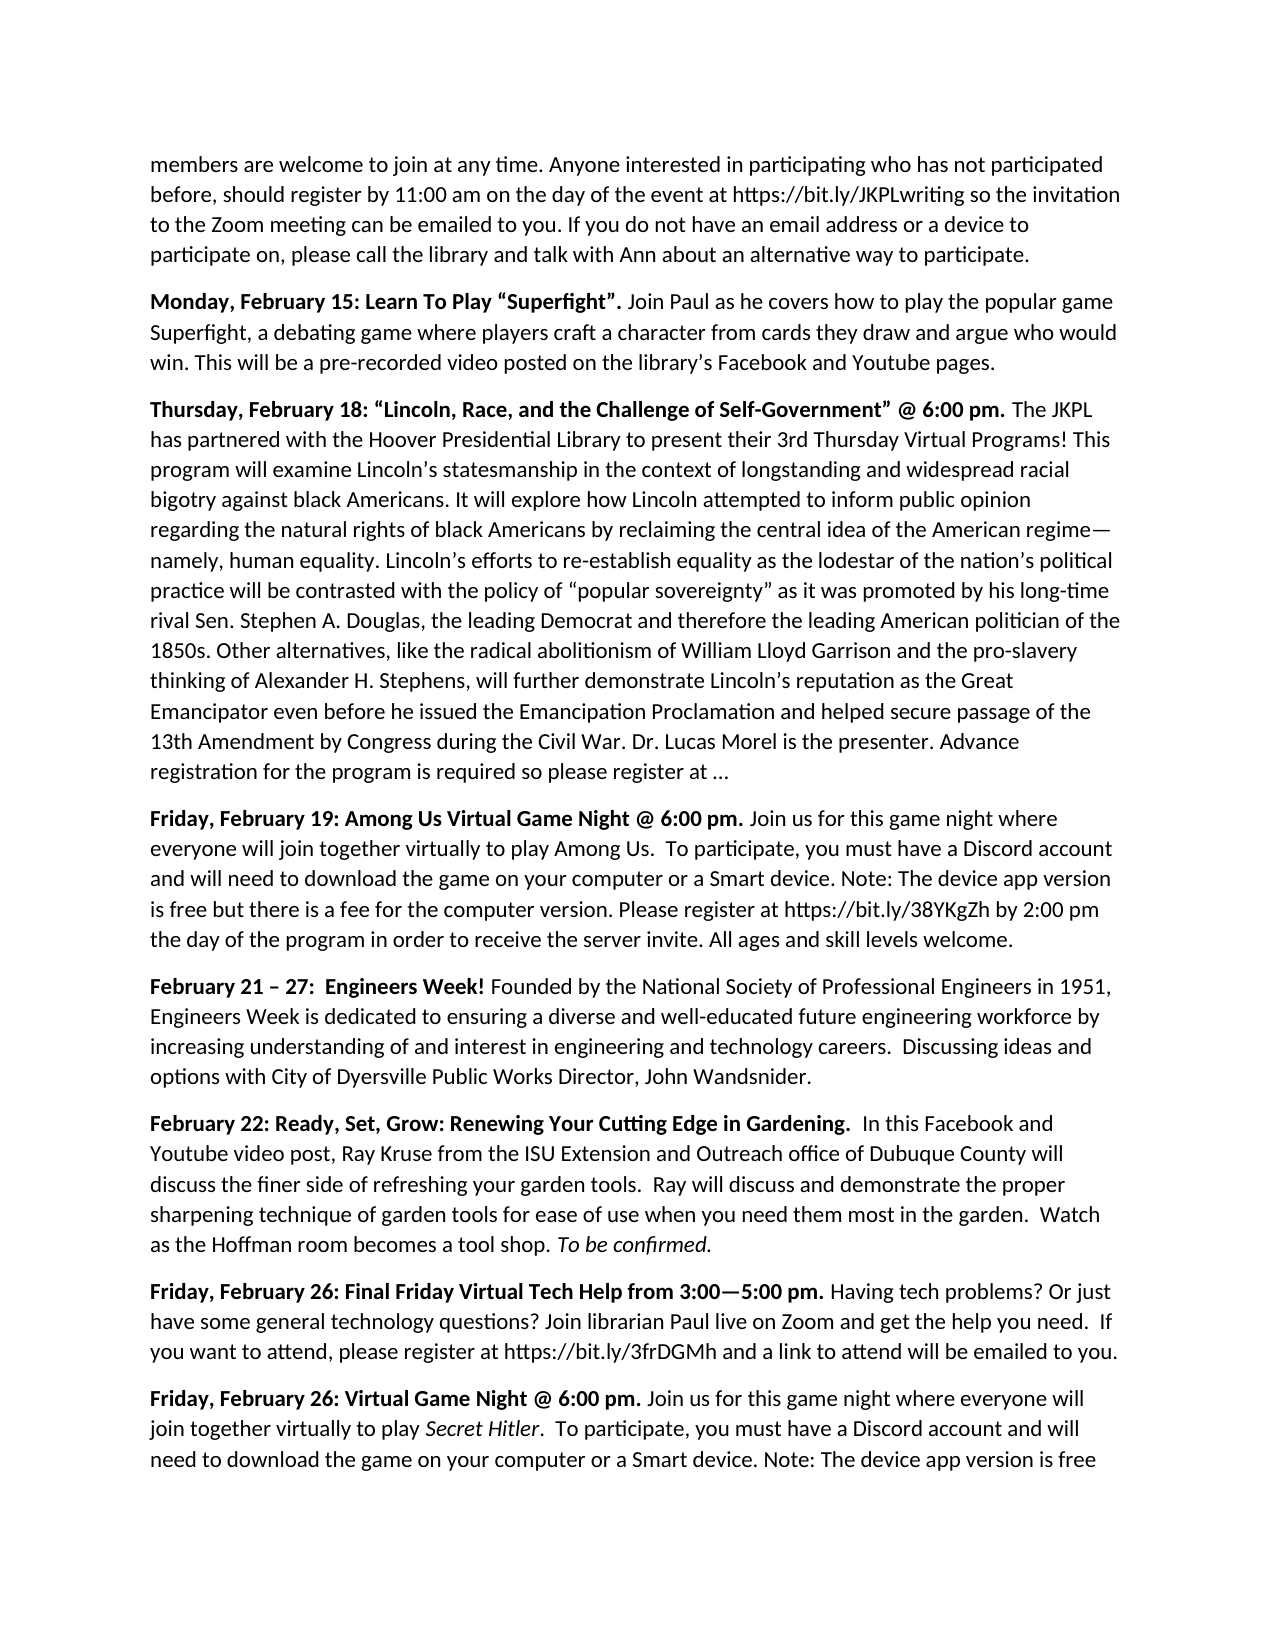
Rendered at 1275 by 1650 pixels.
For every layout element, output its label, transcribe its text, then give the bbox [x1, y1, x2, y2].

text February 21 – 27: Engineers Week! Founded by the National Society of Professional Engineers in 1951, Engineers Week is dedicated to ensuring a diverse and well-educated future engineering workforce by increasing understanding of and interest in engineering and technology careers. Discussing ideas and options with City of Dyersville Public Works Director, John Wandsnider. [150, 972, 1125, 1091]
text Monday, February 15: Learn To Play “Superfight”. Join Paul as he covers how to play the popular game Superfight, a debating game where players craft a character from cards they draw and argue who would win. This will be a pre-recorded video posted on the library’s Facebook and Youtube pages. [150, 287, 1125, 376]
text Thursday, February 18: “Lincoln, Race, and the Challenge of Self-Government” @ 6:00 pm. The JKPL has partnered with the Hoover Presidential Library to present their 3rd Thursday Virtual Programs! This program will examine Lincoln’s statesmanship in the context of longstanding and widespread racial bigotry against black Americans. It will explore how Lincoln attempted to inform public opinion regarding the natural rights of black Americans by reclaiming the central idea of the American regime—namely, human equality. Lincoln’s efforts to re-establish equality as the lodestar of the nation’s political practice will be contrasted with the policy of “popular sovereignty” as it was promoted by his long-time rival Sen. Stephen A. Douglas, the leading Democrat and therefore the leading American politician of the 1850s. Other alternatives, like the radical abolitionism of William Lloyd Garrison and the pro-slavery thinking of Alexander H. Stephens, will further demonstrate Lincoln’s reputation as the Great Emancipator even before he issued the Emancipation Proclamation and helped secure passage of the 13th Amendment by Congress during the Civil War. Dr. Lucas Morel is the presenter. Advance registration for the program is required so please register at … [150, 395, 1125, 785]
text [150, 150, 1125, 269]
text February 22: Ready, Set, Grow: Renewing Your Cutting Edge in Gardening. In this Facebook and Youtube video post, Ray Kruse from the ISU Extension and Outreach office of Dubuque County will discuss the finer side of refreshing your garden tools. Ray will discuss and demonstrate the proper sharpening technique of garden tools for ease of use when you need them most in the garden. Watch as the Hoffman room becomes a tool shop. To be confirmed. [150, 1109, 1125, 1258]
text Friday, February 26: Final Friday Virtual Tech Help from 3:00—5:00 pm. Having tech problems? Or just have some general technology questions? Join librarian Paul live on Zoom and get the help you need. If you want to attend, please register at https://bit.ly/3frDGMh and a link to attend will be emailed to you. [150, 1277, 1125, 1366]
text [150, 1384, 1125, 1473]
text Friday, February 19: Among Us Virtual Game Night @ 6:00 pm. Join us for this game night where everyone will join together virtually to play Among Us. To participate, you must have a Discord account and will need to download the game on your computer or a Smart device. Note: The device app version is free but there is a fee for the computer version. Please register at https://bit.ly/38YKgZh by 2:00 pm the day of the program in order to receive the server invite. All ages and skill levels welcome. [150, 804, 1125, 953]
